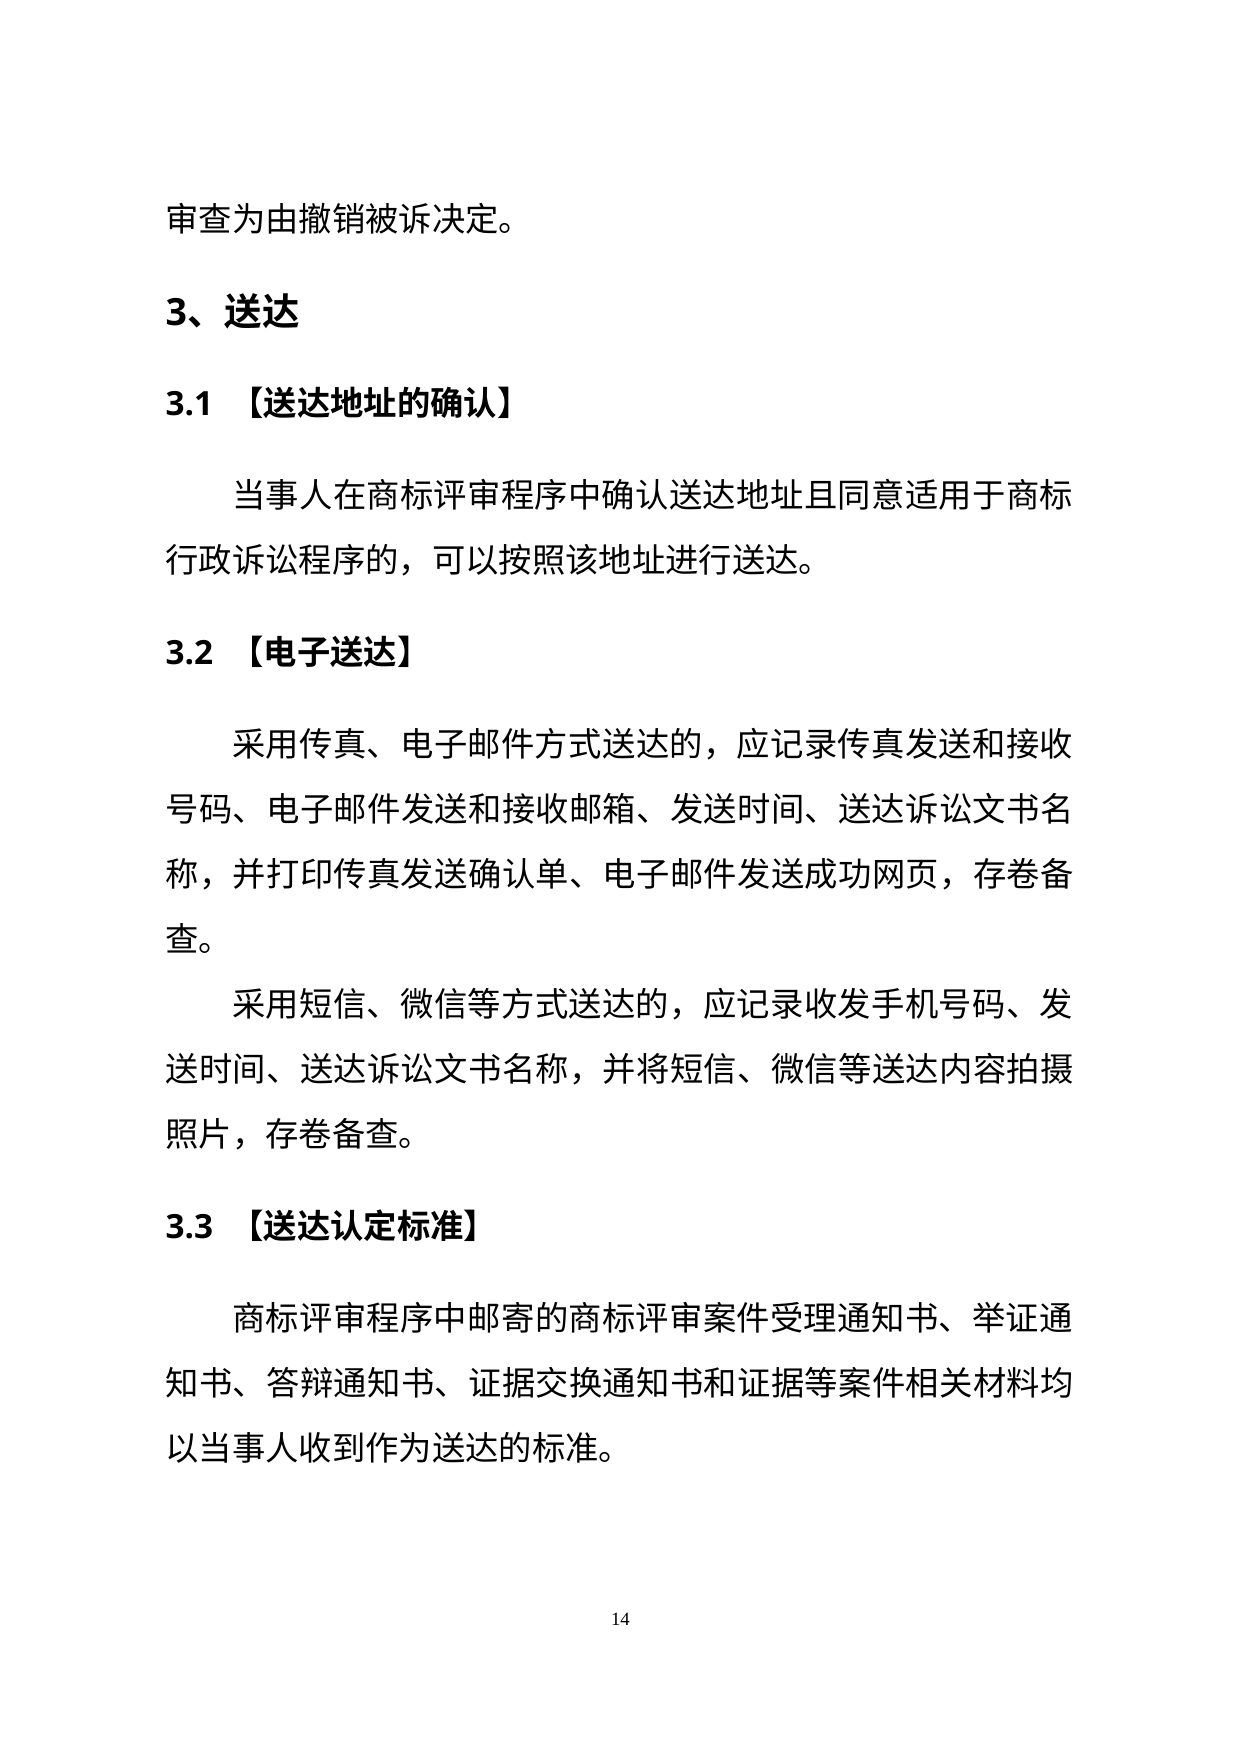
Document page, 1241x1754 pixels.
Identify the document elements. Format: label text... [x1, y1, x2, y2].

subtitle 3.3 【送达认定标准】 [165, 1192, 1075, 1257]
text 商标评审程序中邮寄的商标评审案件受理通知书、举证通知书、答辩通知书、证据交换通知书和证据等案件相关材料均以当事人收到作为送达的标准。 [165, 1284, 1075, 1479]
subtitle 3.1 【送达地址的确认】 [165, 368, 1075, 433]
text 当事人在商标评审程序中确认送达地址且同意适用于商标行政诉讼程序的，可以按照该地址进行送达。 [165, 460, 1075, 590]
text 采用传真、电子邮件方式送达的，应记录传真发送和接收号码、电子邮件发送和接收邮箱、发送时间、送达诉讼文书名称，并打印传真发送确认单、电子邮件发送成功网页，存卷备查。 [165, 709, 1075, 969]
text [165, 184, 1075, 249]
text 采用短信、微信等方式送达的，应记录收发手机号码、发送时间、送达诉讼文书名称，并将短信、微信等送达内容拍摄照片，存卷备查。 [165, 969, 1075, 1164]
subtitle 3.2 【电子送达】 [165, 617, 1075, 682]
subtitle 3、送达 [165, 276, 1075, 341]
